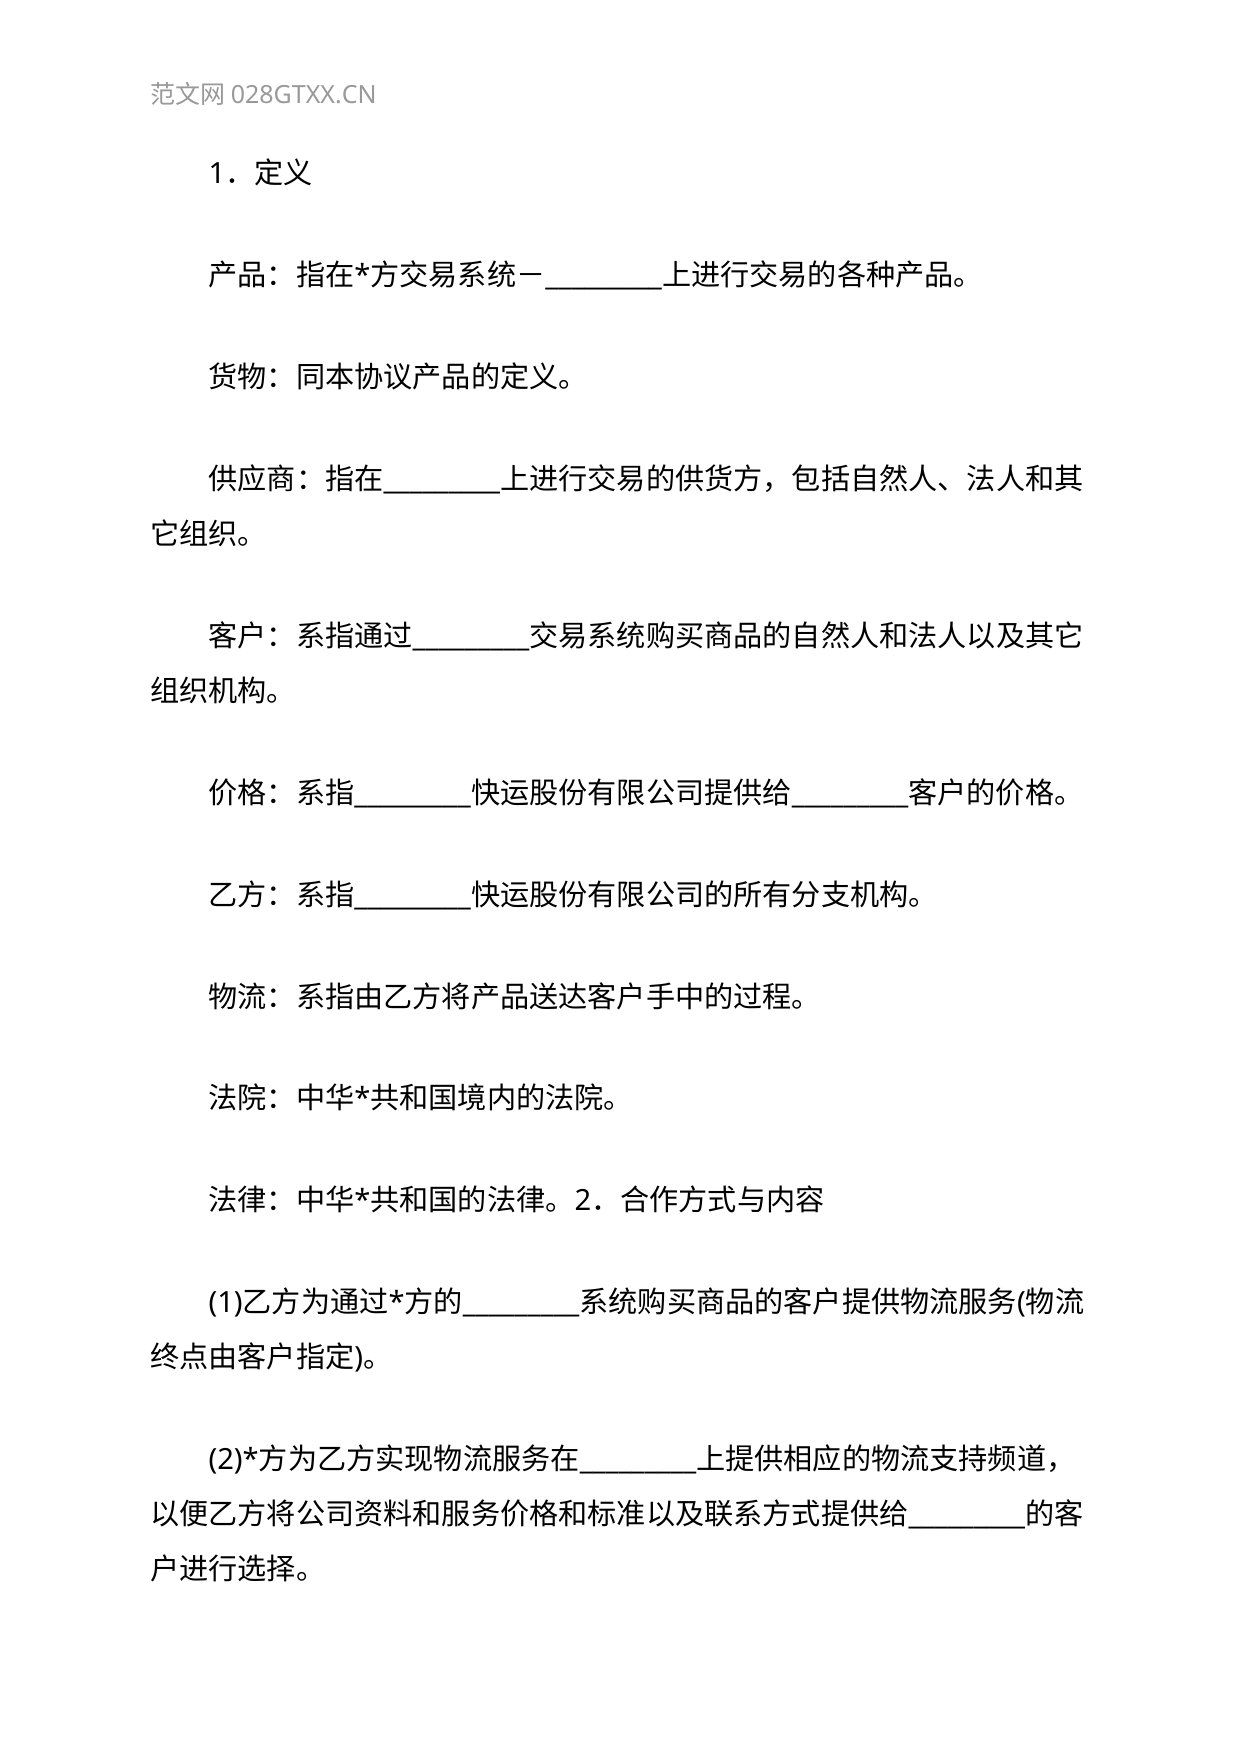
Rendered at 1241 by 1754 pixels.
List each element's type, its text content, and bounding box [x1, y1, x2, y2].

text (2)*方为乙方实现物流服务在_________上提供相应的物流支持频道，以便乙方将公司资料和服务价格和标准以及联系方式提供给_________的客户进行选择。 [150, 1436, 1090, 1588]
text 客户：系指通过_________交易系统购买商品的自然人和法人以及其它组织机构。 [150, 612, 1090, 710]
text 价格：系指_________快运股份有限公司提供给_________客户的价格。 [150, 769, 1090, 812]
text 货物：同本协议产品的定义。 [150, 354, 1090, 396]
text 供应商：指在_________上进行交易的供货方，包括自然人、法人和其它组织。 [150, 456, 1090, 553]
text 产品：指在*方交易系统－_________上进行交易的各种产品。 [150, 252, 1090, 294]
text 乙方：系指_________快运股份有限公司的所有分支机构。 [150, 871, 1090, 914]
text 法院：中华*共和国境内的法院。 [150, 1075, 1090, 1117]
text 法律：中华*共和国的法律。2．合作方式与内容 [150, 1177, 1090, 1219]
text (1)乙方为通过*方的_________系统购买商品的客户提供物流服务(物流终点由客户指定)。 [150, 1279, 1090, 1376]
text 物流：系指由乙方将产品送达客户手中的过程。 [150, 973, 1090, 1016]
text 1．定义 [150, 150, 1090, 192]
